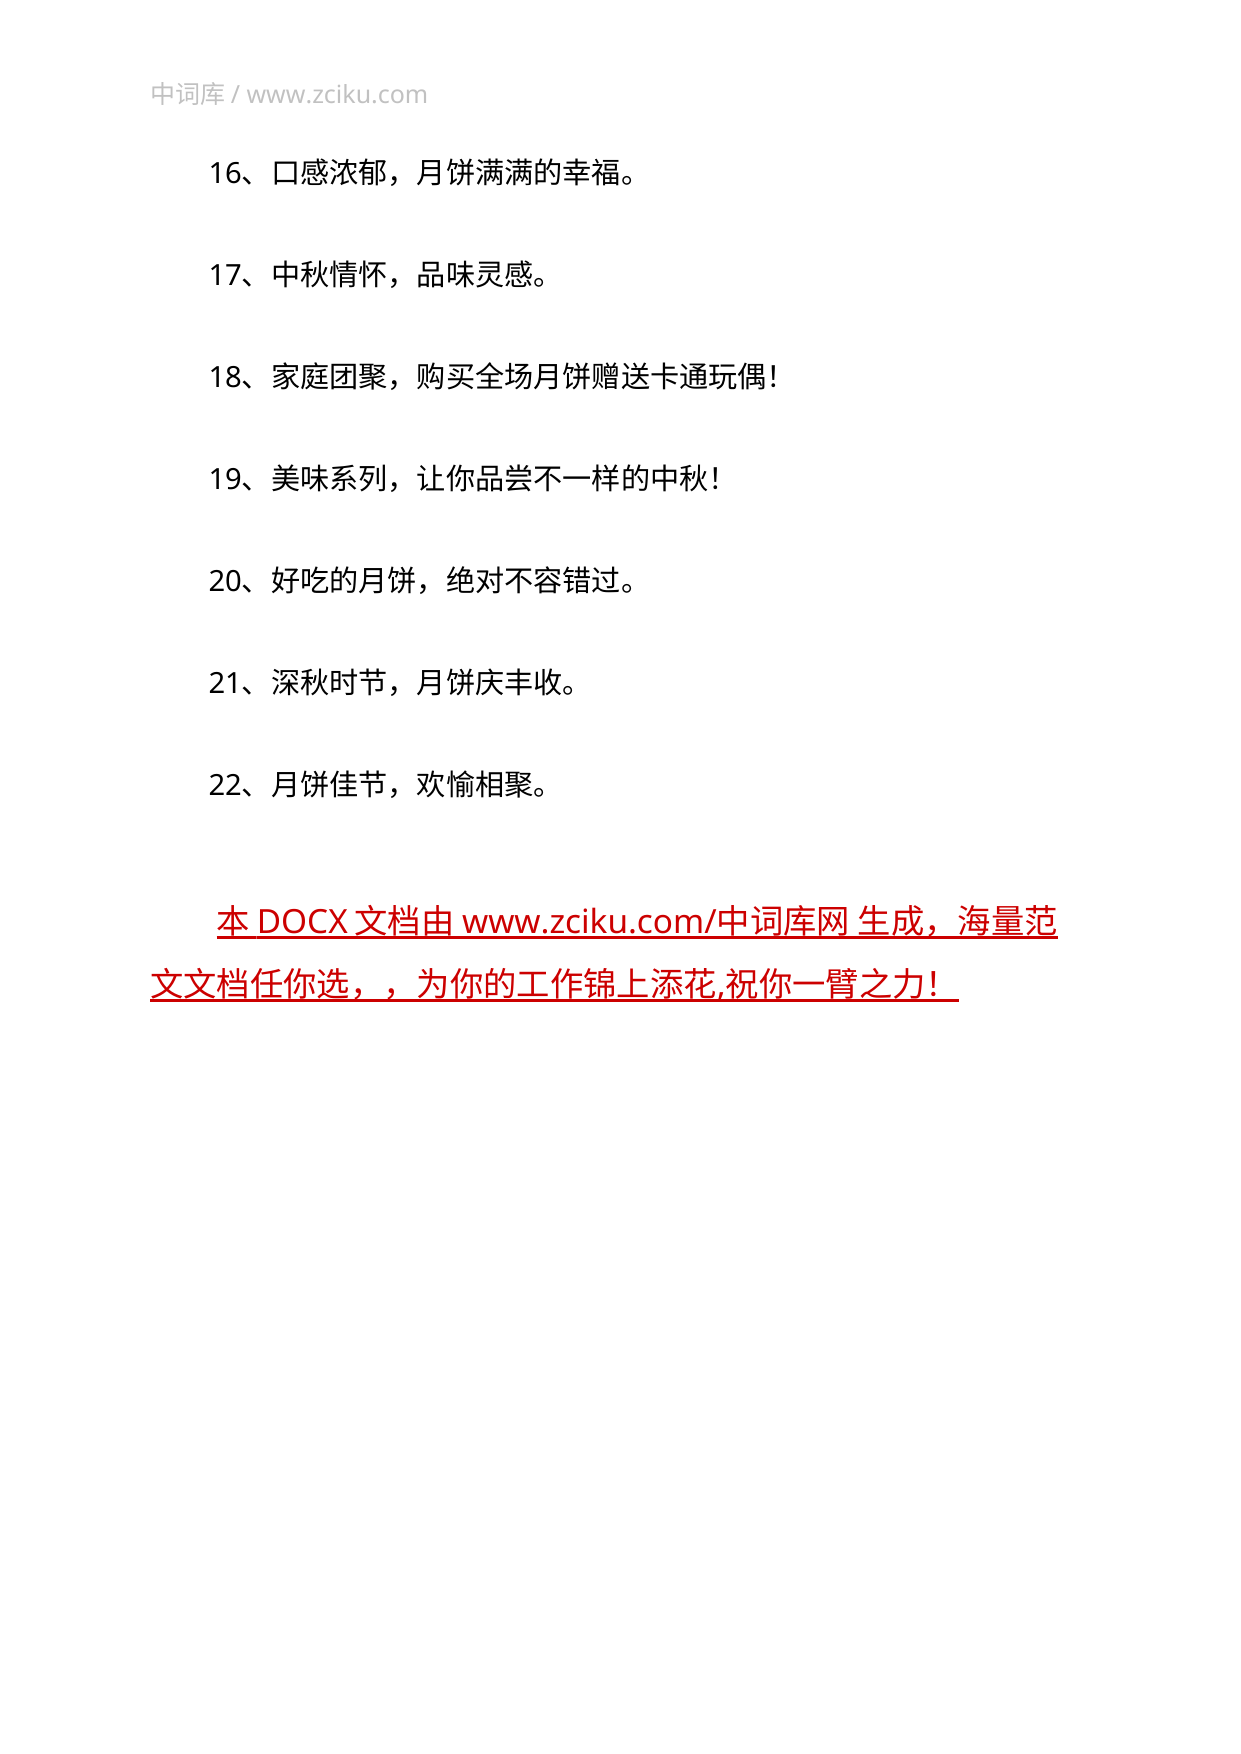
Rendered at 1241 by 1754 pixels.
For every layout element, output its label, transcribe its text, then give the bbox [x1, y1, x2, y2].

text 17、中秋情怀，品味灵感。 [150, 252, 1090, 294]
text 20、好吃的月饼，绝对不容错过。 [150, 558, 1090, 600]
text 19、美味系列，让你品尝不一样的中秋！ [150, 456, 1090, 498]
text 16、口感浓郁，月饼满满的幸福。 [150, 150, 1090, 192]
text 21、深秋时节，月饼庆丰收。 [150, 660, 1090, 702]
text 本DOCX文档由 www.zciku.com/中词库网 生成，海量范文文档任你选，，为你的工作锦上添花,祝你一臂之力！ [150, 895, 1090, 1006]
text 18、家庭团聚，购买全场月饼赠送卡通玩偶！ [150, 354, 1090, 396]
text 22、月饼佳节，欢愉相聚。 [150, 762, 1090, 804]
